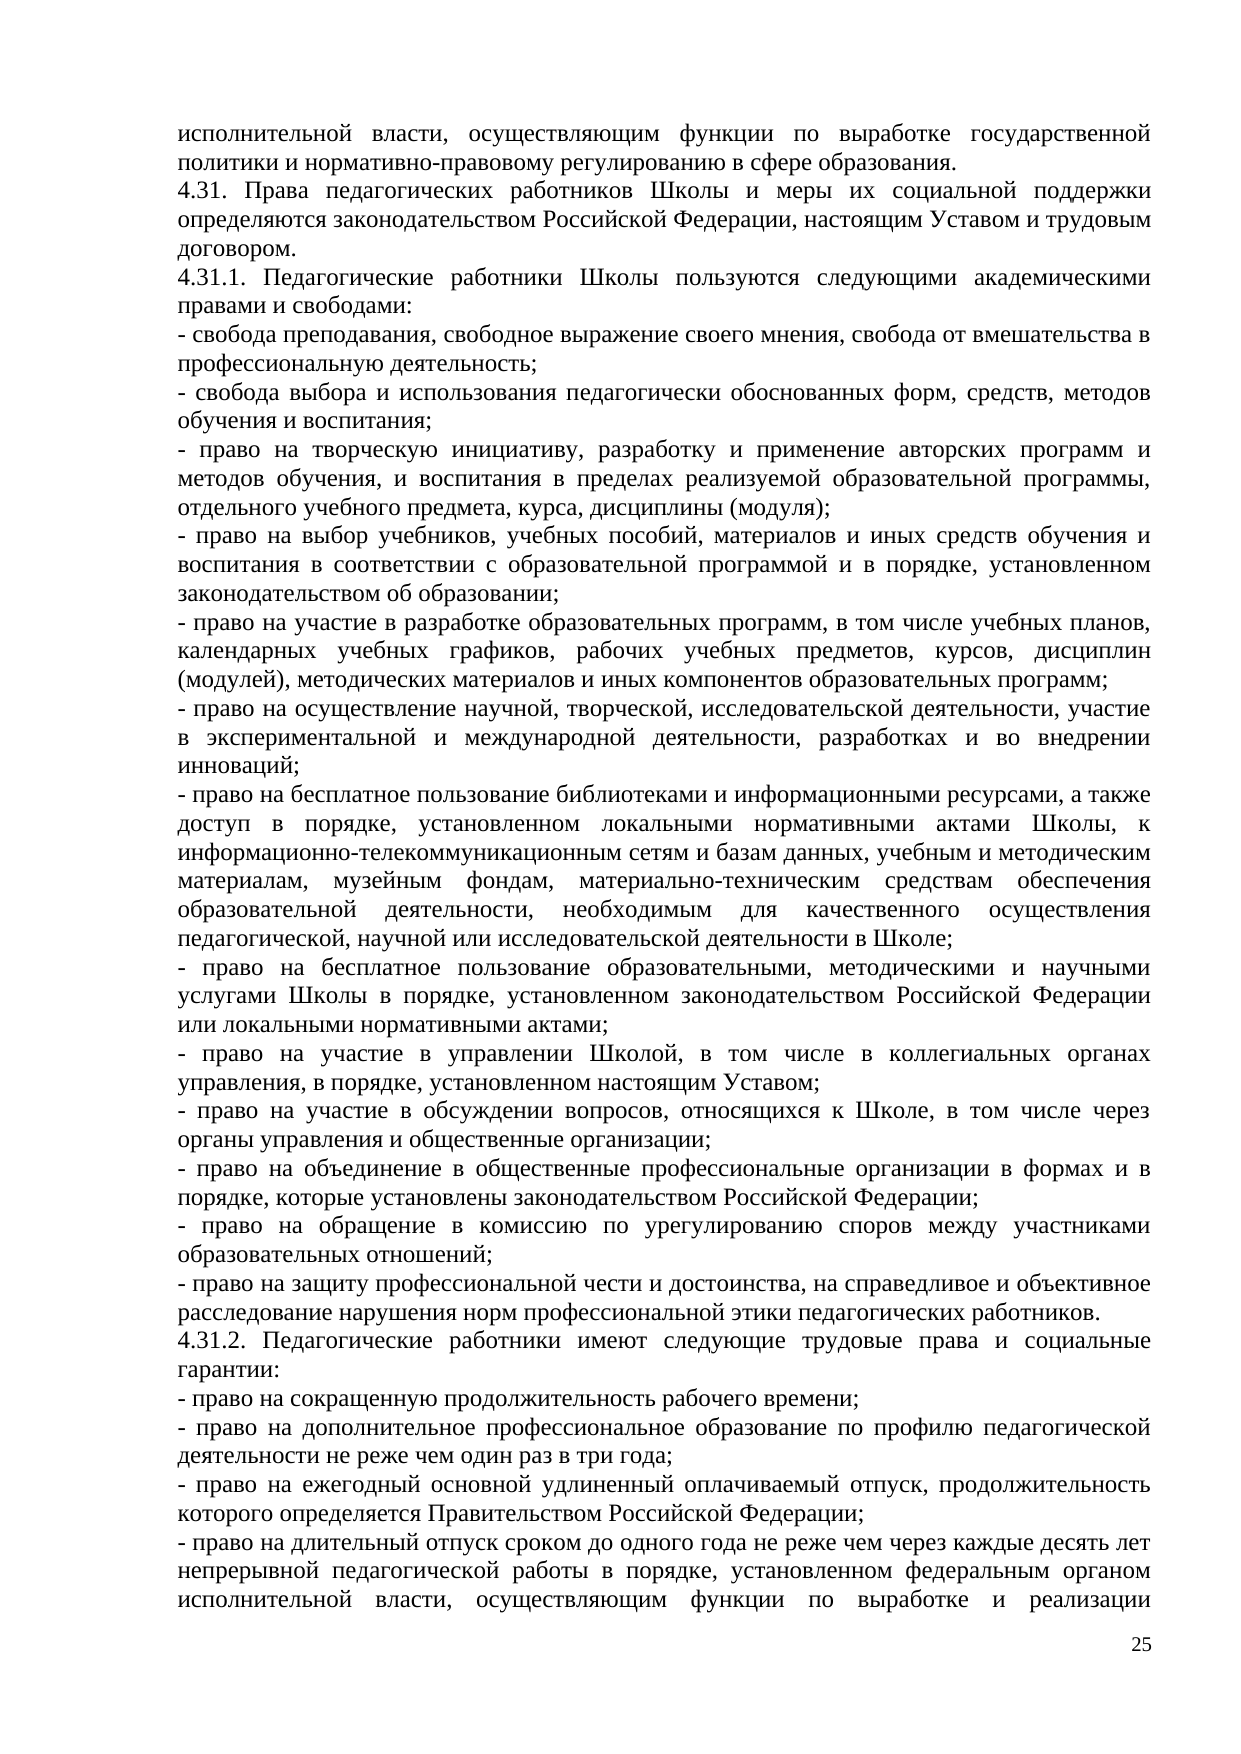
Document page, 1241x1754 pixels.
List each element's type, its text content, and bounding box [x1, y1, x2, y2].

text - свобода преподавания, свободное выражение своего мнения, свобода от вмешательства в профессиональную деятельность; [177, 319, 1152, 377]
text - право на обращение в комиссию по урегулированию споров между участниками образовательных отношений; [177, 1211, 1152, 1268]
text - право на осуществление научной, творческой, исследовательской деятельности, участие в экспериментальной и международной деятельности, разработках и во внедрении инноваций; [177, 693, 1152, 779]
text - право на творческую инициативу, разработку и применение авторских программ и методов обучения, и воспитания в пределах реализуемой образовательной программы, отдельного учебного предмета, курса, дисциплины (модуля); [177, 434, 1152, 521]
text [177, 118, 1152, 176]
text 4.31. Права педагогических работников Школы и меры их социальной поддержки определяются законодательством Российской Федерации, настоящим Уставом и трудовым договором. [177, 176, 1152, 262]
text - право на участие в управлении Школой, в том числе в коллегиальных органах управления, в порядке, установленном настоящим Уставом; [177, 1038, 1152, 1096]
text - право на участие в обсуждении вопросов, относящихся к Школе, в том числе через органы управления и общественные организации; [177, 1096, 1152, 1153]
text - право на бесплатное пользование библиотеками и информационными ресурсами, а также доступ в порядке, установленном локальными нормативными актами Школы, к информационно-телекоммуникационным сетям и базам данных, учебным и методическим материалам, музейным фондам, материально-техническим средствам обеспечения образовательной деятельности, необходимым для качественного осуществления педагогической, научной или исследовательской деятельности в Школе; [177, 779, 1152, 952]
text - право на участие в разработке образовательных программ, в том числе учебных планов, календарных учебных графиков, рабочих учебных предметов, курсов, дисциплин (модулей), методических материалов и иных компонентов образовательных программ; [177, 607, 1152, 693]
text 4.31.2. Педагогические работники имеют следующие трудовые права и социальные гарантии: [177, 1326, 1152, 1383]
text - право на бесплатное пользование образовательными, методическими и научными услугами Школы в порядке, установленном законодательством Российской Федерации или локальными нормативными актами; [177, 952, 1152, 1038]
text - право на сокращенную продолжительность рабочего времени; [177, 1383, 1152, 1412]
text - право на защиту профессиональной чести и достоинства, на справедливое и объективное расследование нарушения норм профессиональной этики педагогических работников. [177, 1268, 1152, 1326]
text - право на объединение в общественные профессиональные организации в формах и в порядке, которые установлены законодательством Российской Федерации; [177, 1153, 1152, 1211]
text - право на дополнительное профессиональное образование по профилю педагогической деятельности не реже чем один раз в три года; [177, 1412, 1152, 1469]
text - право на ежегодный основной удлиненный оплачиваемый отпуск, продолжительность которого определяется Правительством Российской Федерации; [177, 1469, 1152, 1527]
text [177, 1527, 1152, 1613]
text 4.31.1. Педагогические работники Школы пользуются следующими академическими правами и свободами: [177, 262, 1152, 319]
text - право на выбор учебников, учебных пособий, материалов и иных средств обучения и воспитания в соответствии с образовательной программой и в порядке, установленном законодательством об образовании; [177, 521, 1152, 607]
text - свобода выбора и использования педагогически обоснованных форм, средств, методов обучения и воспитания; [177, 377, 1152, 434]
